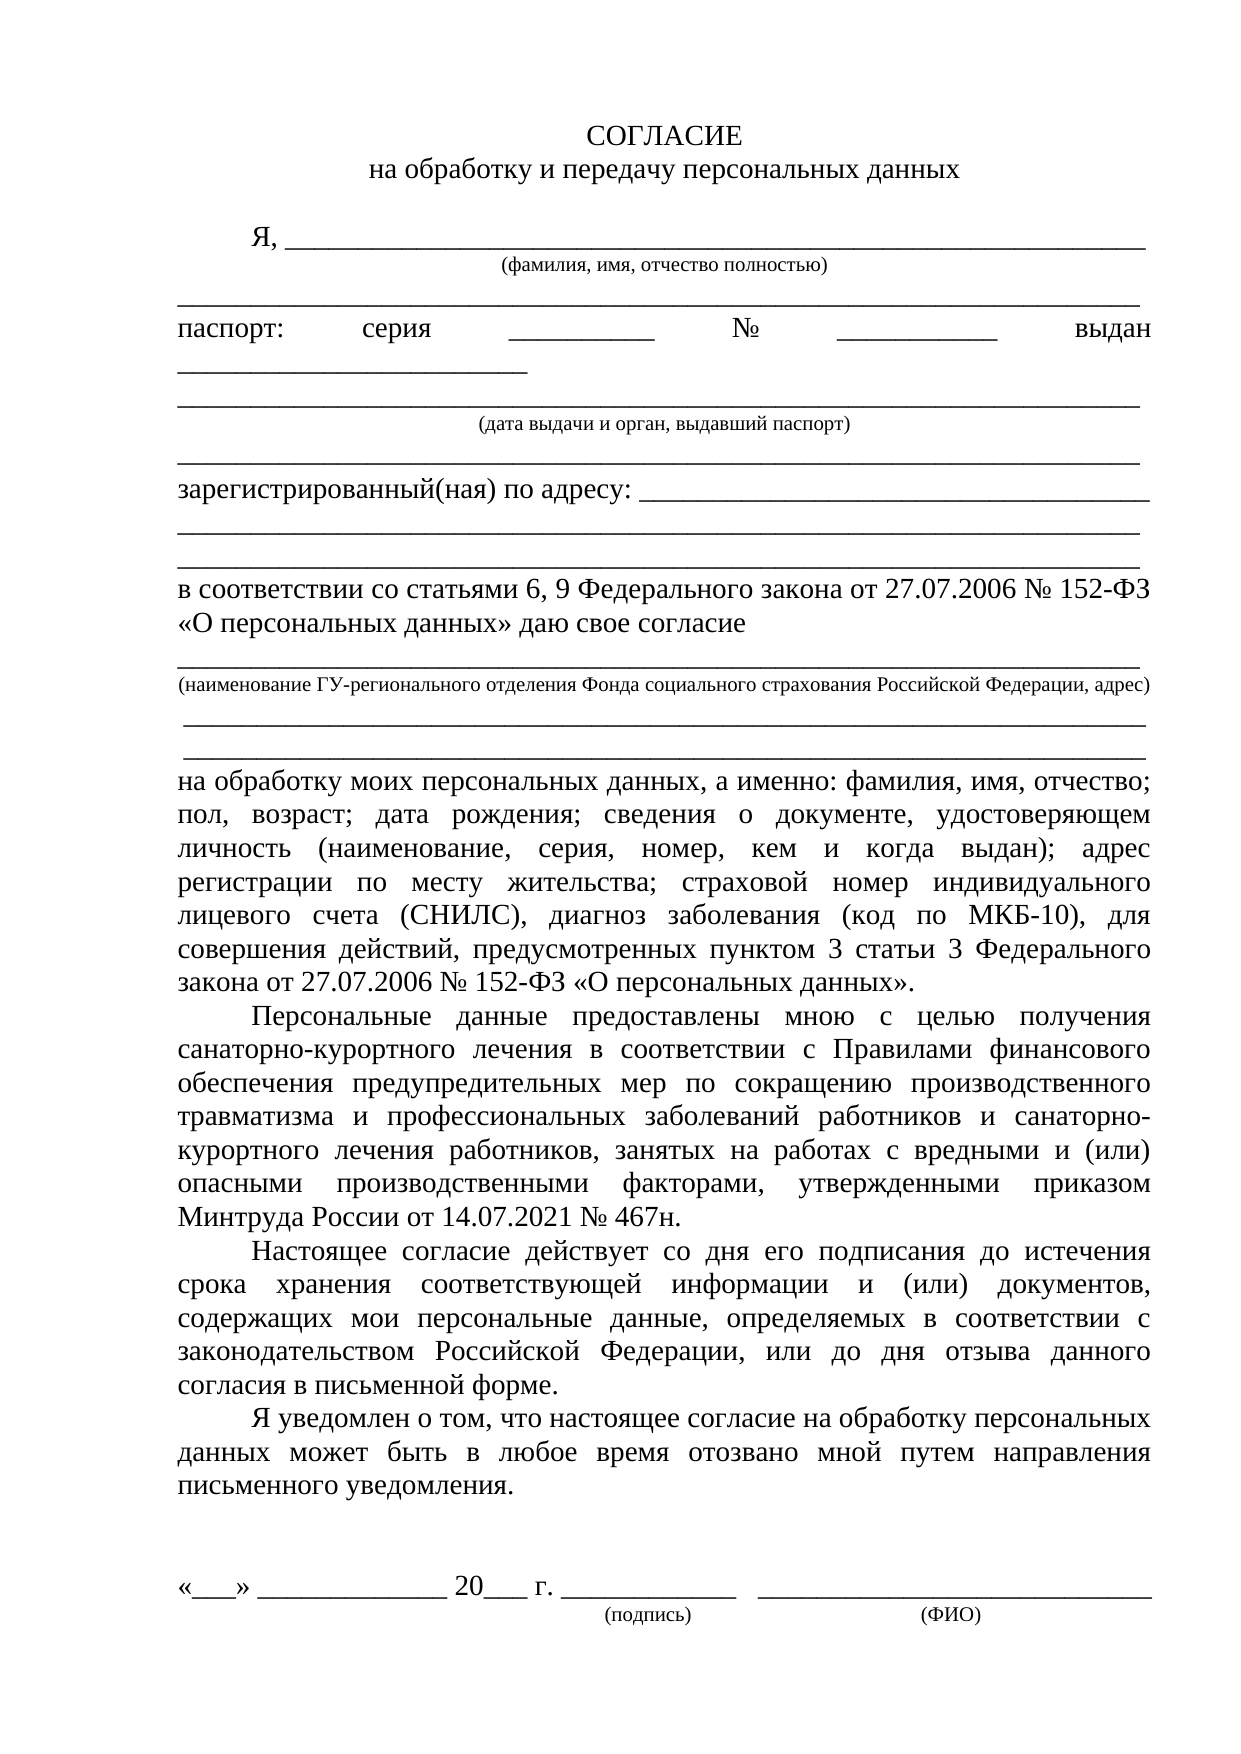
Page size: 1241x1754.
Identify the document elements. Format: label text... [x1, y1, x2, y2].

text на обработку и передачу персональных данных [177, 152, 1152, 185]
text Настоящее согласие действует со дня его подписания до истечения срока хранения соответствующей информации и (или) документов, содержащих мои персональные данные, определяемых в соответствии с законодательством Российской Федерации, или до дня отзыва данного согласия в письменной форме. [177, 1233, 1152, 1400]
text в соответствии со статьями 6, 9 Федерального закона от 27.07.2006 № 152-ФЗ «О персональных данных» даю свое согласие [177, 571, 1152, 638]
text ____________________________________________________________________________________________________________________________________ [177, 504, 1152, 571]
text на обработку моих персональных данных, а именно: фамилия, имя, отчество; пол, возраст; дата рождения; сведения о документе, удостоверяющем личность (наименование, серия, номер, кем и когда выдан); адрес регистрации по месту жительства; страховой номер индивидуального лицевого счета (СНИЛС), диагноз заболевания (код по МКБ-10), для совершения действий, предусмотренных пунктом 3 статьи 3 Федерального закона от 27.07.2006 № 152-ФЗ «О персональных данных». [177, 763, 1152, 998]
text Персональные данные предоставлены мною с целью получения санаторно-курортного лечения в соответствии с Правилами финансового обеспечения предупредительных мер по сокращению производственного травматизма и профессиональных заболеваний работников и санаторно-курортного лечения работников, занятых на работах с вредными и (или) опасными производственными факторами, утвержденными приказом Минтруда России от 14.07.2021 № 467н. [177, 998, 1152, 1233]
text __________________________________________________________________ [177, 434, 1152, 468]
text ____________________________________________________________________________________________________________________________________ [177, 696, 1152, 763]
text __________________________________________________________________ [177, 638, 1152, 672]
text (наименование ГУ-регионального отделения Фонда социального страхования Российской Федерации, адрес) [177, 672, 1152, 696]
text (фамилия, имя, отчество полностью) [177, 252, 1152, 276]
text зарегистрированный(ная) по адресу: ___________________________________ [177, 471, 1152, 504]
text «___» _____________ 20___ г. ____________ ___________________________ [177, 1568, 1152, 1602]
text СОГЛАСИЕ [177, 118, 1152, 152]
text (дата выдачи и орган, выдавший паспорт) [177, 411, 1152, 434]
text __________________________________________________________________ [177, 276, 1152, 310]
text Я уведомлен о том, что настоящее согласие на обработку персональных данных может быть в любое время отозвано мной путем направления письменного уведомления. [177, 1400, 1152, 1501]
text Я, ___________________________________________________________ [177, 219, 1152, 252]
text (подпись) (ФИО) [177, 1602, 1152, 1626]
text паспорт: серия __________ № ___________ выдан ________________________ __________________________________________________________________ [177, 310, 1152, 411]
